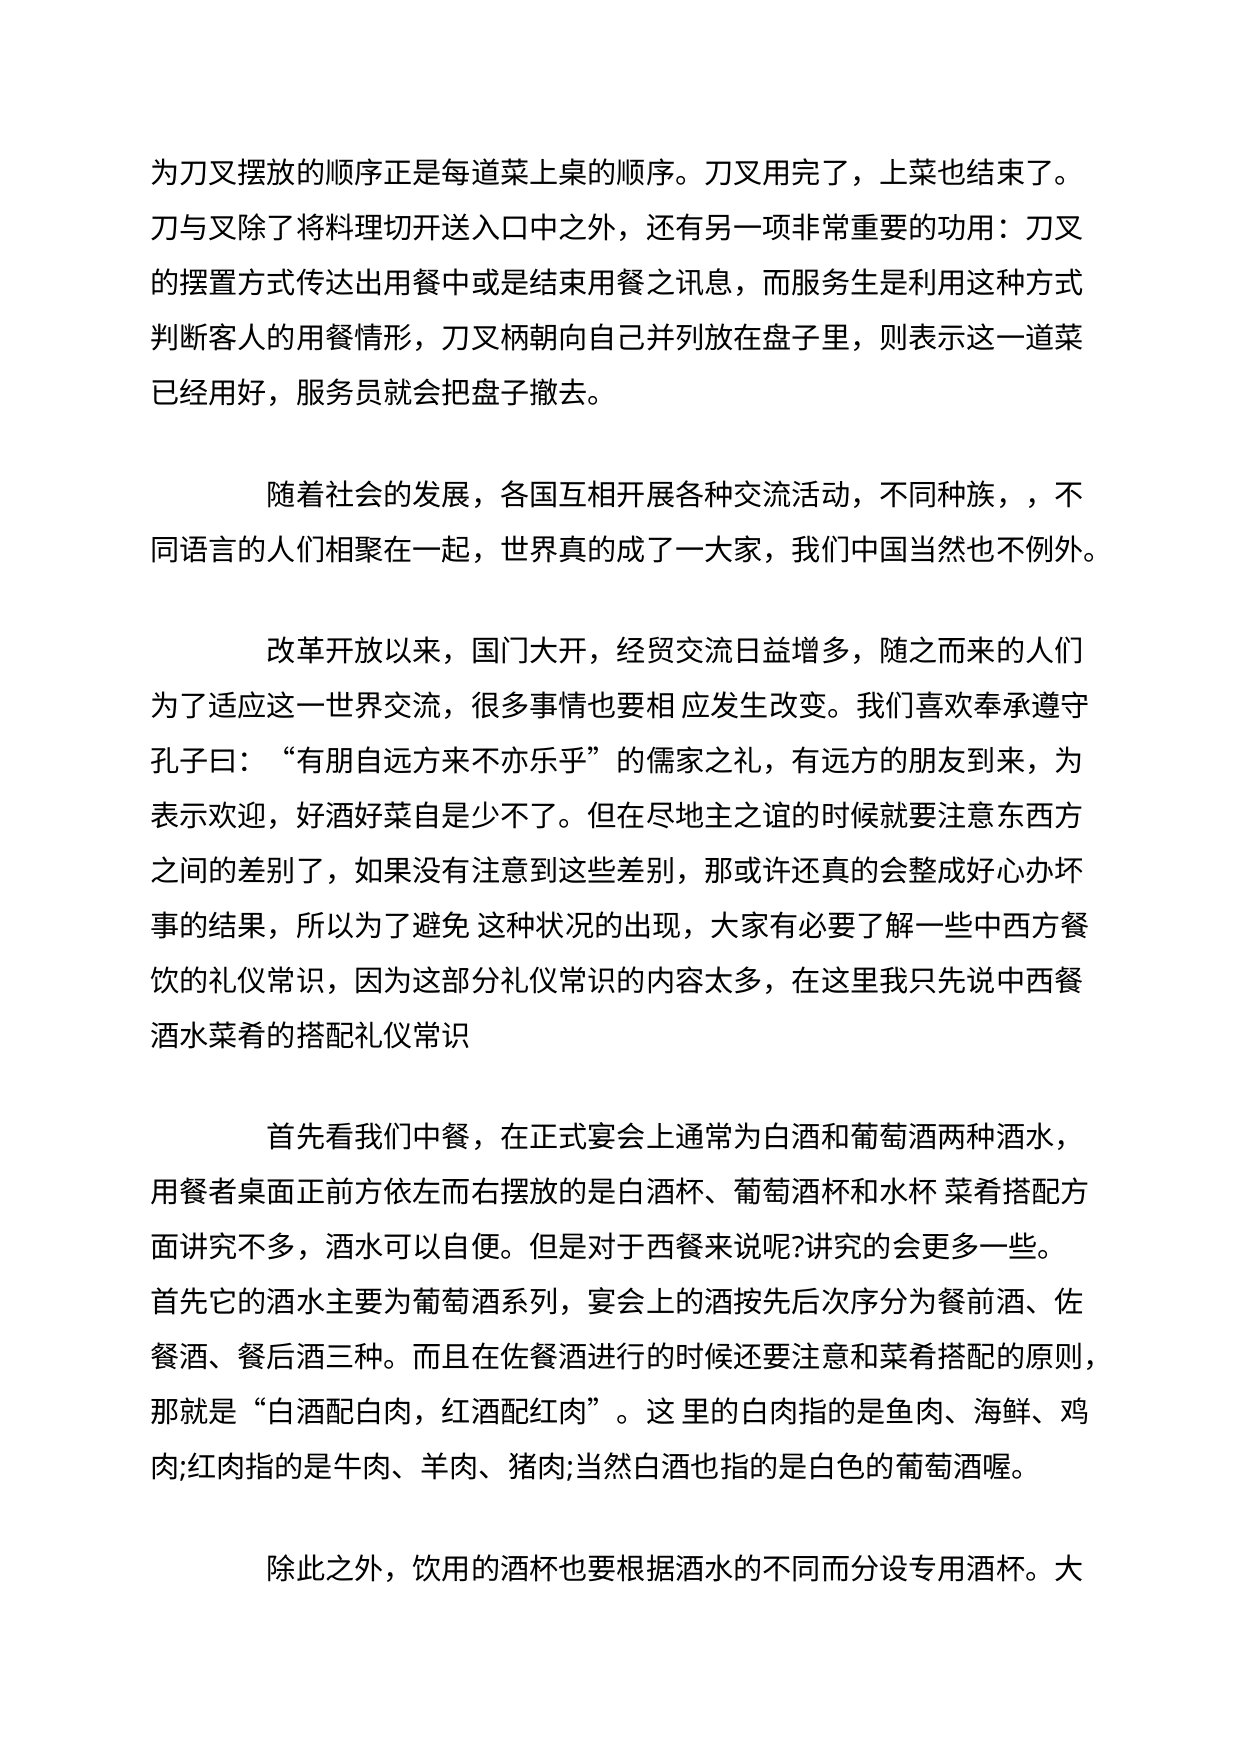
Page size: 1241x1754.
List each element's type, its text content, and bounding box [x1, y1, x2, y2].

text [150, 150, 1090, 412]
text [150, 1546, 1090, 1588]
text 改革开放以来，国门大开，经贸交流日益增多，随之而来的人们为了适应这一世界交流，很多事情也要相 应发生改变。我们喜欢奉承遵守孔子曰：“有朋自远方来不亦乐乎”的儒家之礼，有远方的朋友到来，为表示欢迎，好酒好菜自是少不了。但在尽地主之谊的时候就要注意东西方之间的差别了，如果没有注意到这些差别，那或许还真的会整成好心办坏事的结果，所以为了避免 这种状况的出现，大家有必要了解一些中西方餐饮的礼仪常识，因为这部分礼仪常识的内容太多，在这里我只先说中西餐酒水菜肴的搭配礼仪常识 [150, 628, 1090, 1054]
text 首先看我们中餐，在正式宴会上通常为白酒和葡萄酒两种酒水，用餐者桌面正前方依左而右摆放的是白酒杯、葡萄酒杯和水杯 菜肴搭配方面讲究不多，酒水可以自便。但是对于西餐来说呢?讲究的会更多一些。首先它的酒水主要为葡萄酒系列，宴会上的酒按先后次序分为餐前酒、佐餐酒、餐后酒三种。而且在佐餐酒进行的时候还要注意和菜肴搭配的原则，那就是“白酒配白肉，红酒配红肉”。这 里的白肉指的是鱼肉、海鲜、鸡肉;红肉指的是牛肉、羊肉、猪肉;当然白酒也指的是白色的葡萄酒喔。 [150, 1114, 1090, 1486]
text 随着社会的发展，各国互相开展各种交流活动，不同种族，，不同语言的人们相聚在一起，世界真的成了一大家，我们中国当然也不例外。 [150, 471, 1090, 568]
